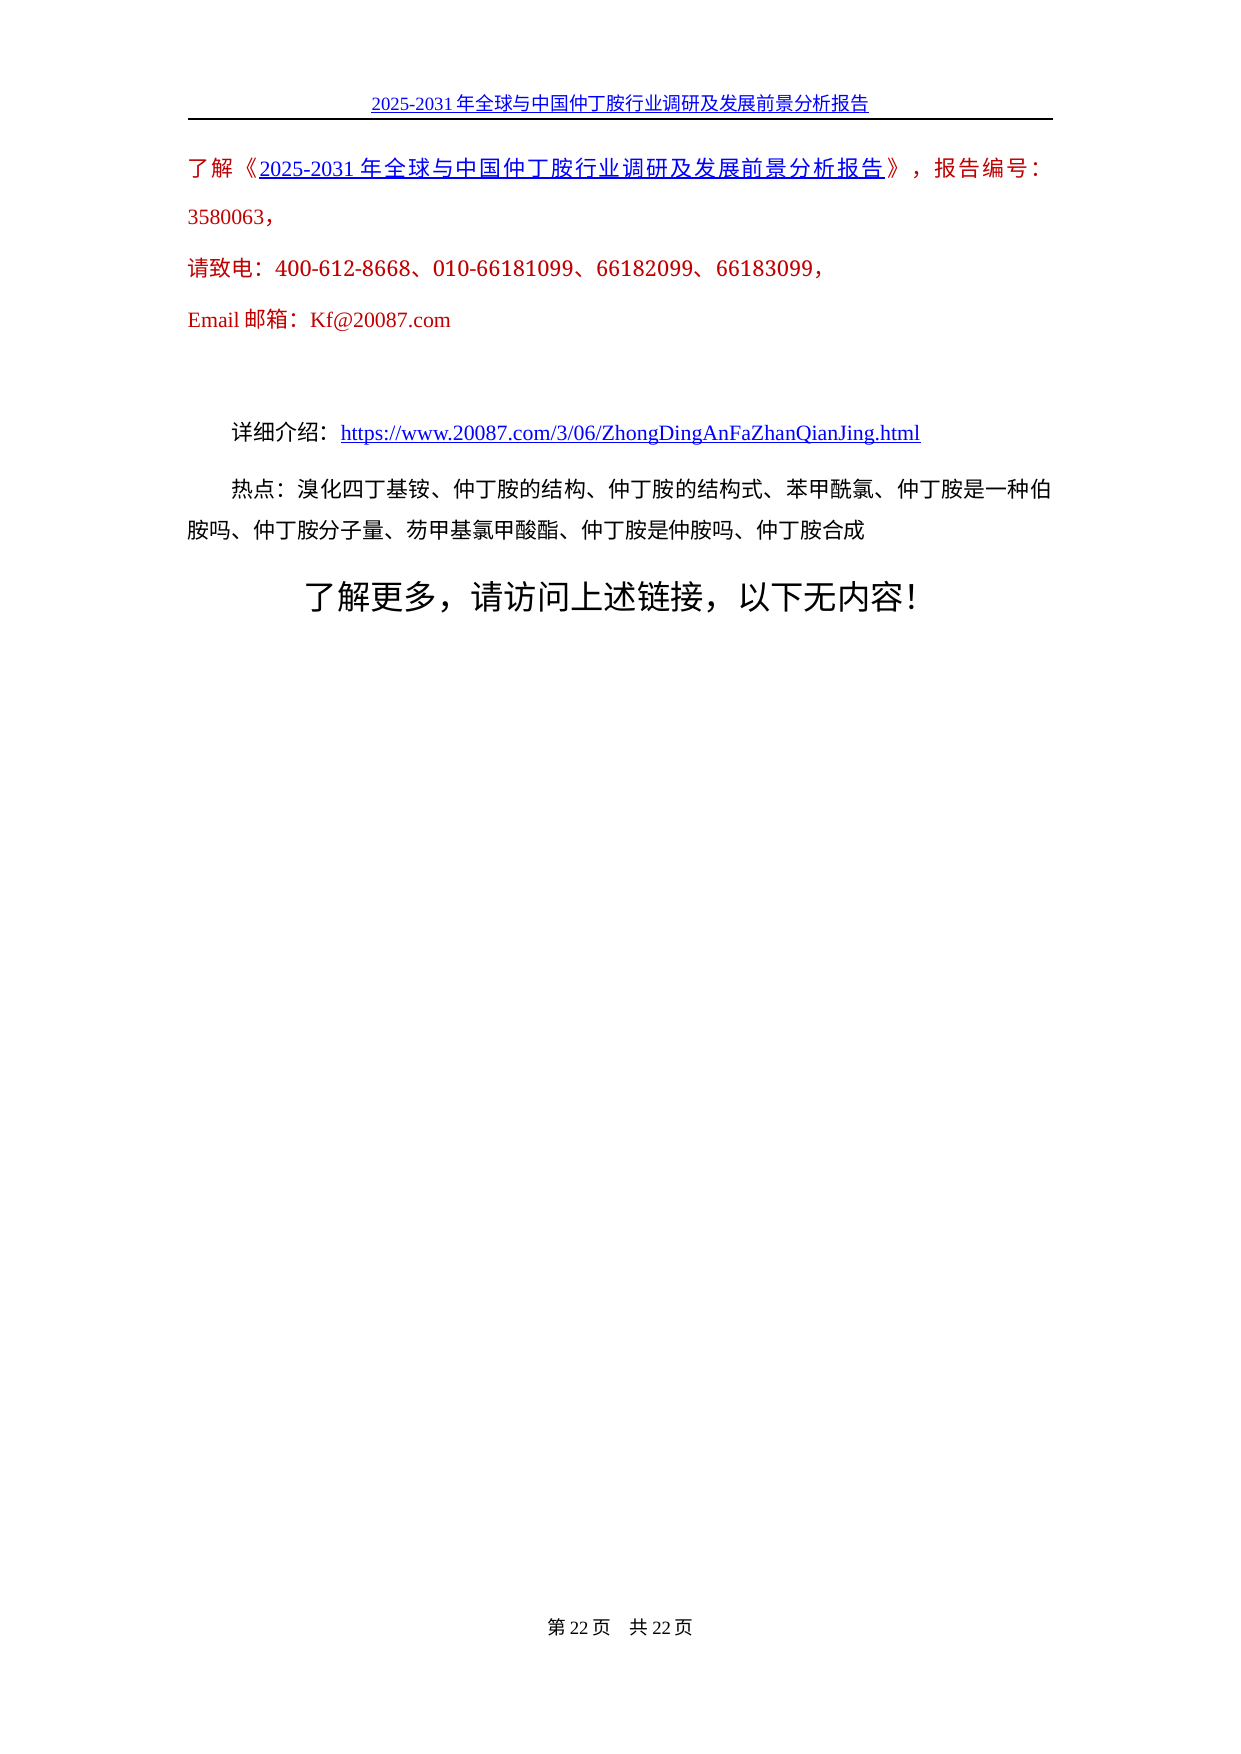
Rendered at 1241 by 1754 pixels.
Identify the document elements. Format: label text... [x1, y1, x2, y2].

text 热点：溴化四丁基铵、仲丁胺的结构、仲丁胺的结构式、苯甲酰氯、仲丁胺是一种伯胺吗、仲丁胺分子量、芴甲基氯甲酸酯、仲丁胺是仲胺吗、仲丁胺合成 [187, 472, 1053, 545]
text 详细介绍：https://www.20087.com/3/06/ZhongDingAnFaZhanQianJing.html [187, 415, 1053, 447]
text 请致电：400-612-8668、010-66181099、66182099、66183099， [187, 251, 1053, 283]
text Email邮箱：Kf@20087.com [187, 302, 1053, 334]
text 了解《2025-2031年全球与中国仲丁胺行业调研及发展前景分析报告》，报告编号：3580063， [187, 150, 1053, 231]
title 了解更多，请访问上述链接，以下无内容！ [187, 562, 1053, 627]
